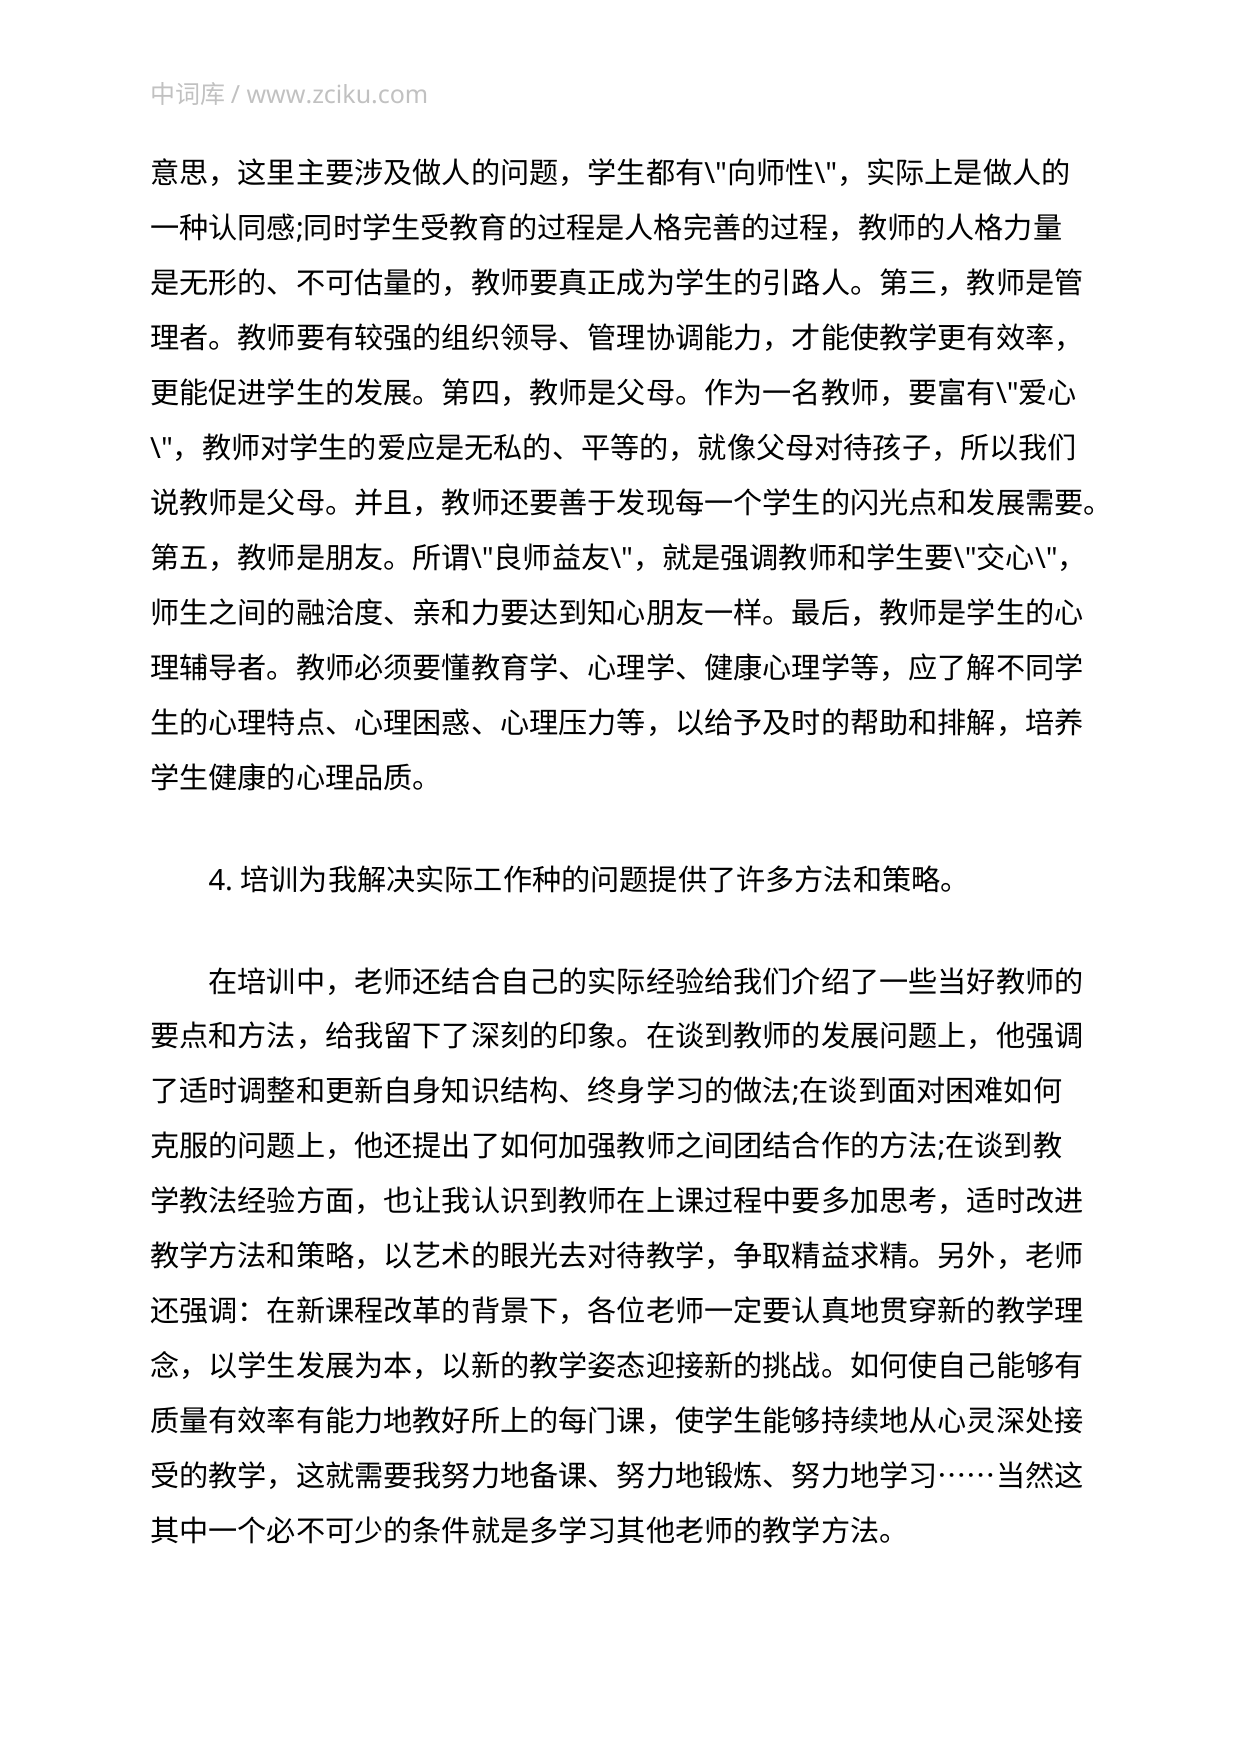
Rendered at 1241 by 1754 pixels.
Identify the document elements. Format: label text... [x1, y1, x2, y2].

text 在培训中，老师还结合自己的实际经验给我们介绍了一些当好教师的要点和方法，给我留下了深刻的印象。在谈到教师的发展问题上，他强调了适时调整和更新自身知识结构、终身学习的做法;在谈到面对困难如何克服的问题上，他还提出了如何加强教师之间团结合作的方法;在谈到教学教法经验方面，也让我认识到教师在上课过程中要多加思考，适时改进教学方法和策略，以艺术的眼光去对待教学，争取精益求精。另外，老师还强调：在新课程改革的背景下，各位老师一定要认真地贯穿新的教学理念，以学生发展为本，以新的教学姿态迎接新的挑战。如何使自己能够有质量有效率有能力地教好所上的每门课，使学生能够持续地从心灵深处接受的教学，这就需要我努力地备课、努力地锻炼、努力地学习……当然这其中一个必不可少的条件就是多学习其他老师的教学方法。 [150, 958, 1090, 1549]
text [150, 150, 1090, 797]
text 4. 培训为我解决实际工作种的问题提供了许多方法和策略。 [150, 856, 1090, 898]
